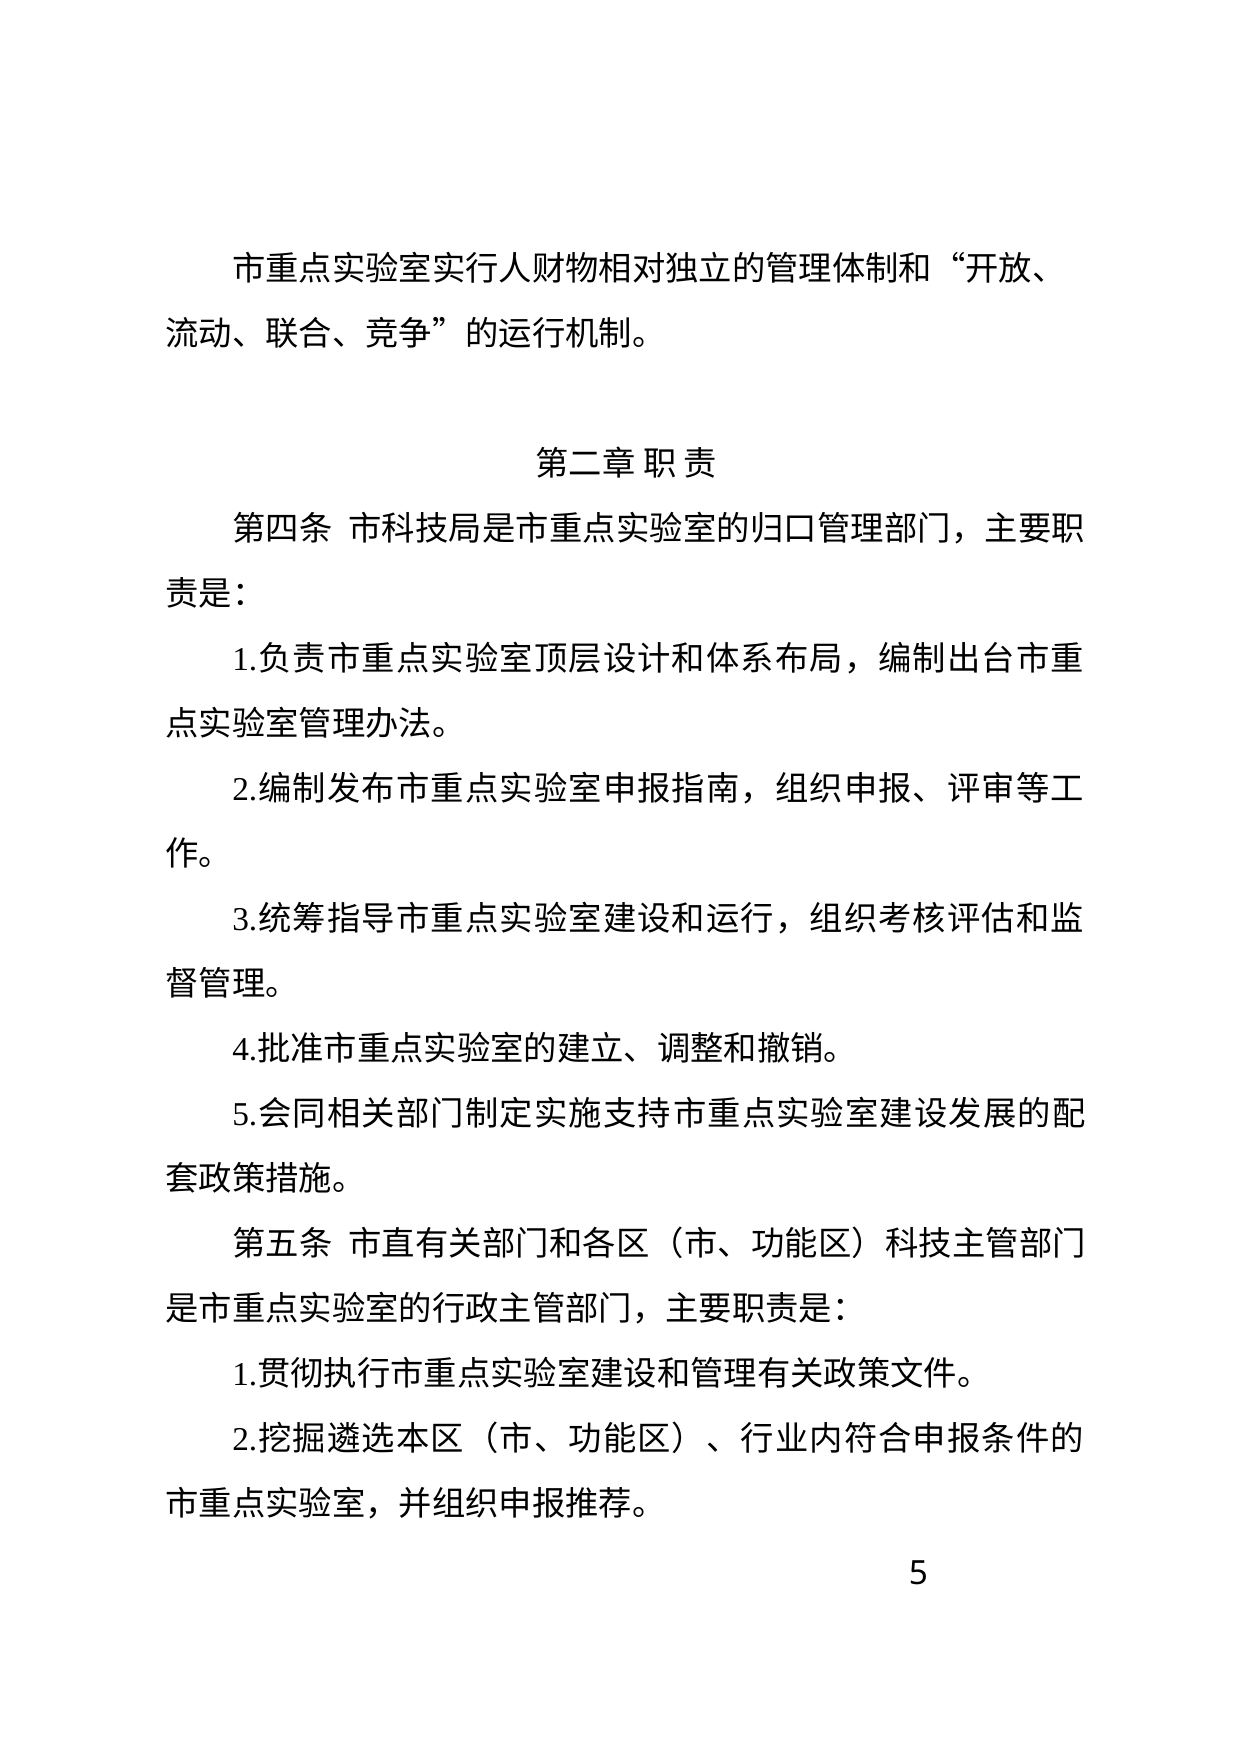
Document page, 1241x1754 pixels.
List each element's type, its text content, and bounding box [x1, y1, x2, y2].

text 第二章 职 责 [165, 428, 1087, 493]
text 第四条 市科技局是市重点实验室的归口管理部门，主要职责是： [165, 493, 1087, 623]
text 4.批准市重点实验室的建立、调整和撤销。 [165, 1013, 1087, 1078]
text 5.会同相关部门制定实施支持市重点实验室建设发展的配套政策措施。 [165, 1078, 1087, 1208]
text 市重点实验室实行人财物相对独立的管理体制和“开放、流动、联合、竞争”的运行机制。 [165, 233, 1087, 363]
text 第五条 市直有关部门和各区（市、功能区）科技主管部门是市重点实验室的行政主管部门，主要职责是： [165, 1208, 1087, 1338]
text 2.编制发布市重点实验室申报指南，组织申报、评审等工作。 [165, 753, 1087, 883]
text 1.贯彻执行市重点实验室建设和管理有关政策文件。 [165, 1338, 1087, 1403]
text 1.负责市重点实验室顶层设计和体系布局，编制出台市重点实验室管理办法。 [165, 623, 1087, 753]
text 3.统筹指导市重点实验室建设和运行，组织考核评估和监督管理。 [165, 883, 1087, 1013]
text 2.挖掘遴选本区（市、功能区）、行业内符合申报条件的市重点实验室，并组织申报推荐。 [165, 1403, 1087, 1533]
